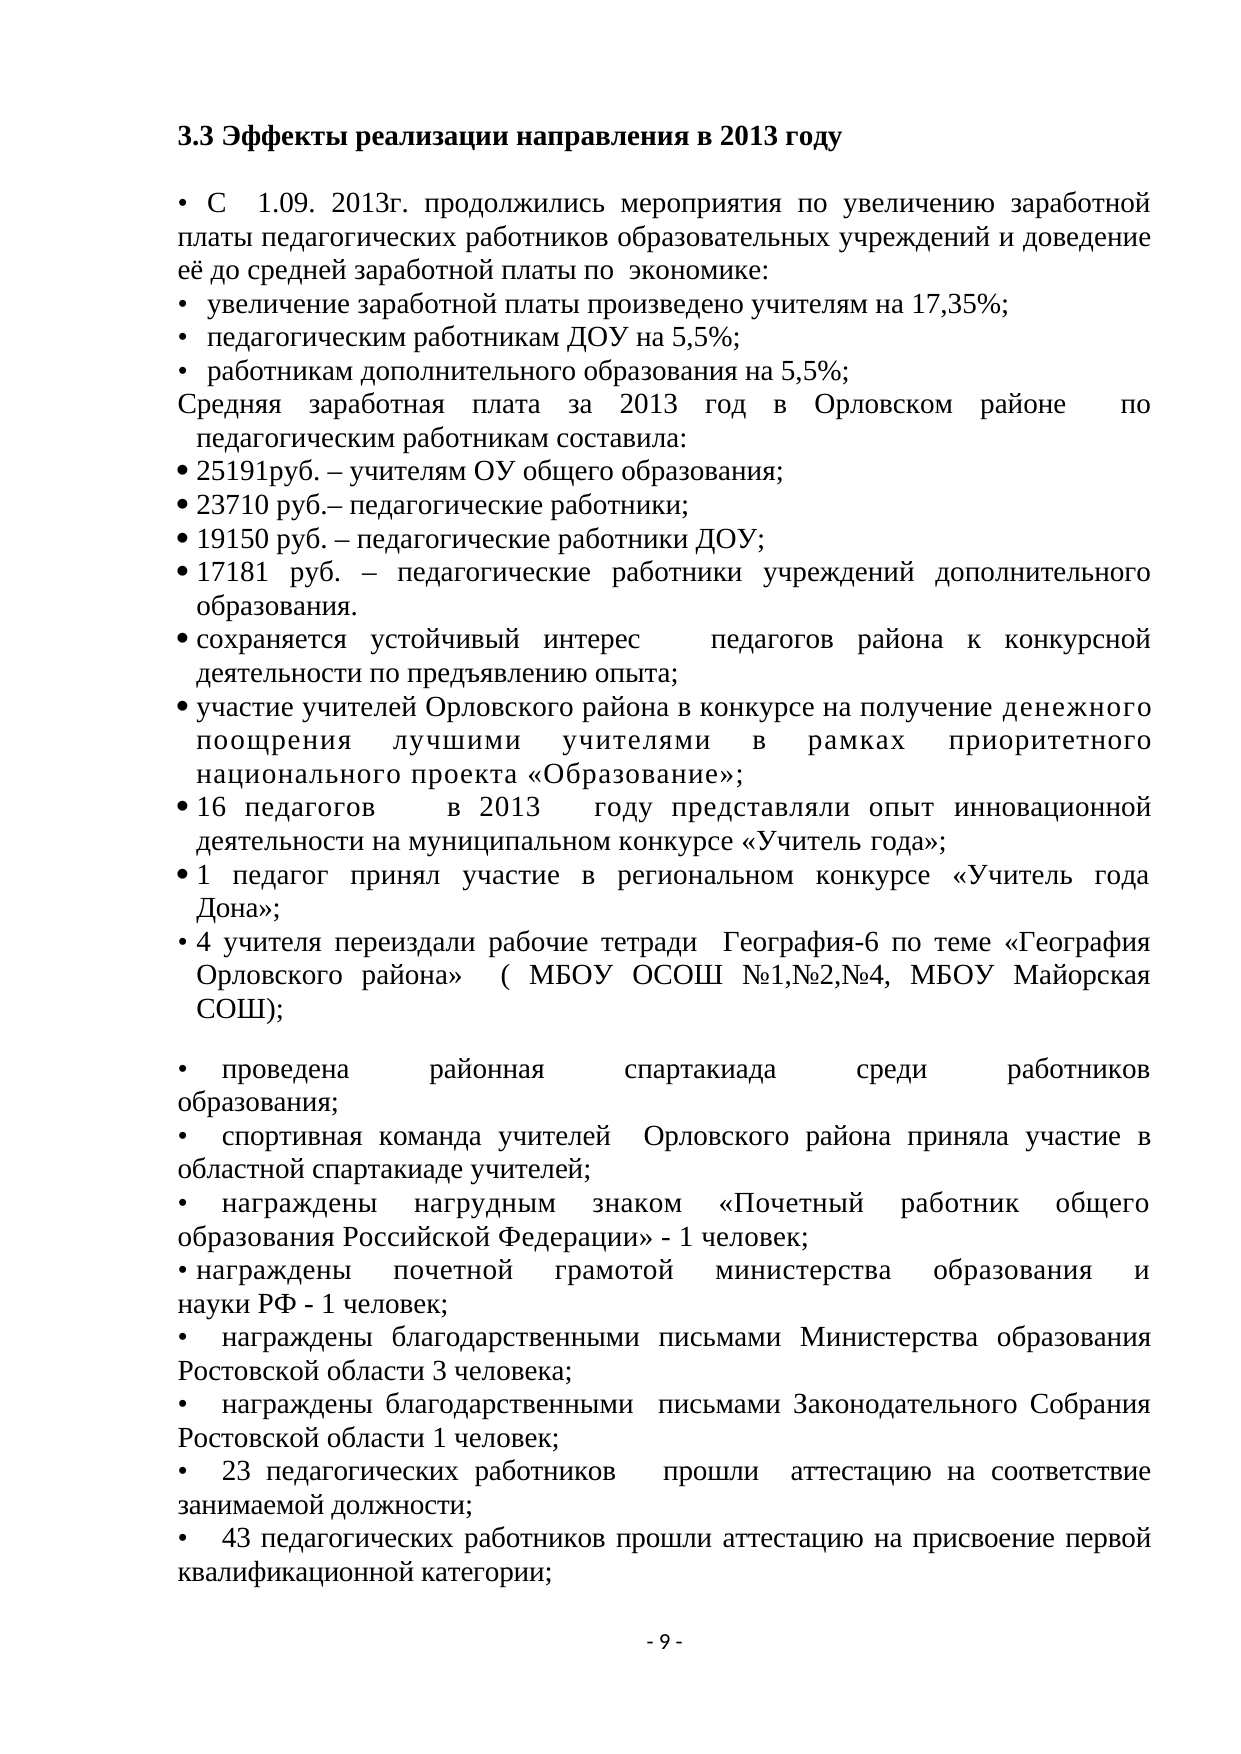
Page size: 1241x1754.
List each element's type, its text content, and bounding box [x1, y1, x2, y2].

list награждены нагрудным знаком «Почетный работник общего образования Российской Федерации» - 1 человек; [177, 1185, 1152, 1252]
list увеличение заработной платы произведено учителям на 17,35%; [177, 286, 1152, 319]
list 23710 руб.– педагогические работники; [177, 487, 1152, 521]
list сохраняется устойчивый интерес педагогов района к конкурсной деятельности по предъявлению опыта; [177, 622, 1152, 689]
list спортивная команда учителей Орловского района приняла участие в областной спартакиаде учителей; [177, 1118, 1152, 1185]
list 17181 руб. – педагогические работники учреждений дополнительного образования. [177, 554, 1152, 622]
list 25191руб. – учителям ОУ общего образования; [177, 453, 1152, 487]
list проведена районная спартакиада среди работников образования; [177, 1051, 1152, 1118]
list 16 педагогов в 2013 году представляли опыт инновационной деятельности на муниципальном конкурсе «Учитель года»; [177, 789, 1152, 857]
list награждены благодарственными письмами Министерства образования Ростовской области 3 человека; [177, 1319, 1152, 1386]
list 1 педагог принял участие в региональном конкурсе «Учитель года Дона»; [177, 857, 1152, 924]
list 23 педагогических работников прошли аттестацию на соответствие занимаемой должности; [177, 1453, 1152, 1521]
list 43 педагогических работников прошли аттестацию на присвоение первой квалификационной категории; [177, 1521, 1152, 1588]
text 3.3 Эффекты реализации направления в 2013 году [177, 118, 1152, 152]
list С 1.09. 2013г. продолжились мероприятия по увеличению заработной платы педагогических работников образовательных учреждений и доведение её до средней заработной платы по экономике: [177, 185, 1152, 286]
text Средняя заработная плата за 2013 год в Орловском районе по педагогическим работникам составила: [177, 386, 1152, 453]
list награждены почетной грамотой министерства образования и науки РФ - 1 человек; [177, 1252, 1152, 1319]
list работникам дополнительного образования на 5,5%; [177, 353, 1152, 386]
text • 4 учителя переиздали рабочие тетради География-6 по теме «География Орловского района» ( МБОУ ОСОШ №1,№2,№4, МБОУ Майорская СОШ); [177, 924, 1152, 1024]
list участие учителей Орловского района в конкурсе на получение денежного поощрения лучшими учителями в рамках приоритетного национального проекта «Образование»; [177, 689, 1152, 789]
list педагогическим работникам ДОУ на 5,5%; [177, 319, 1152, 353]
list 19150 руб. – педагогические работники ДОУ; [177, 521, 1152, 554]
list награждены благодарственными письмами Законодательного Собрания Ростовской области 1 человек; [177, 1386, 1152, 1453]
